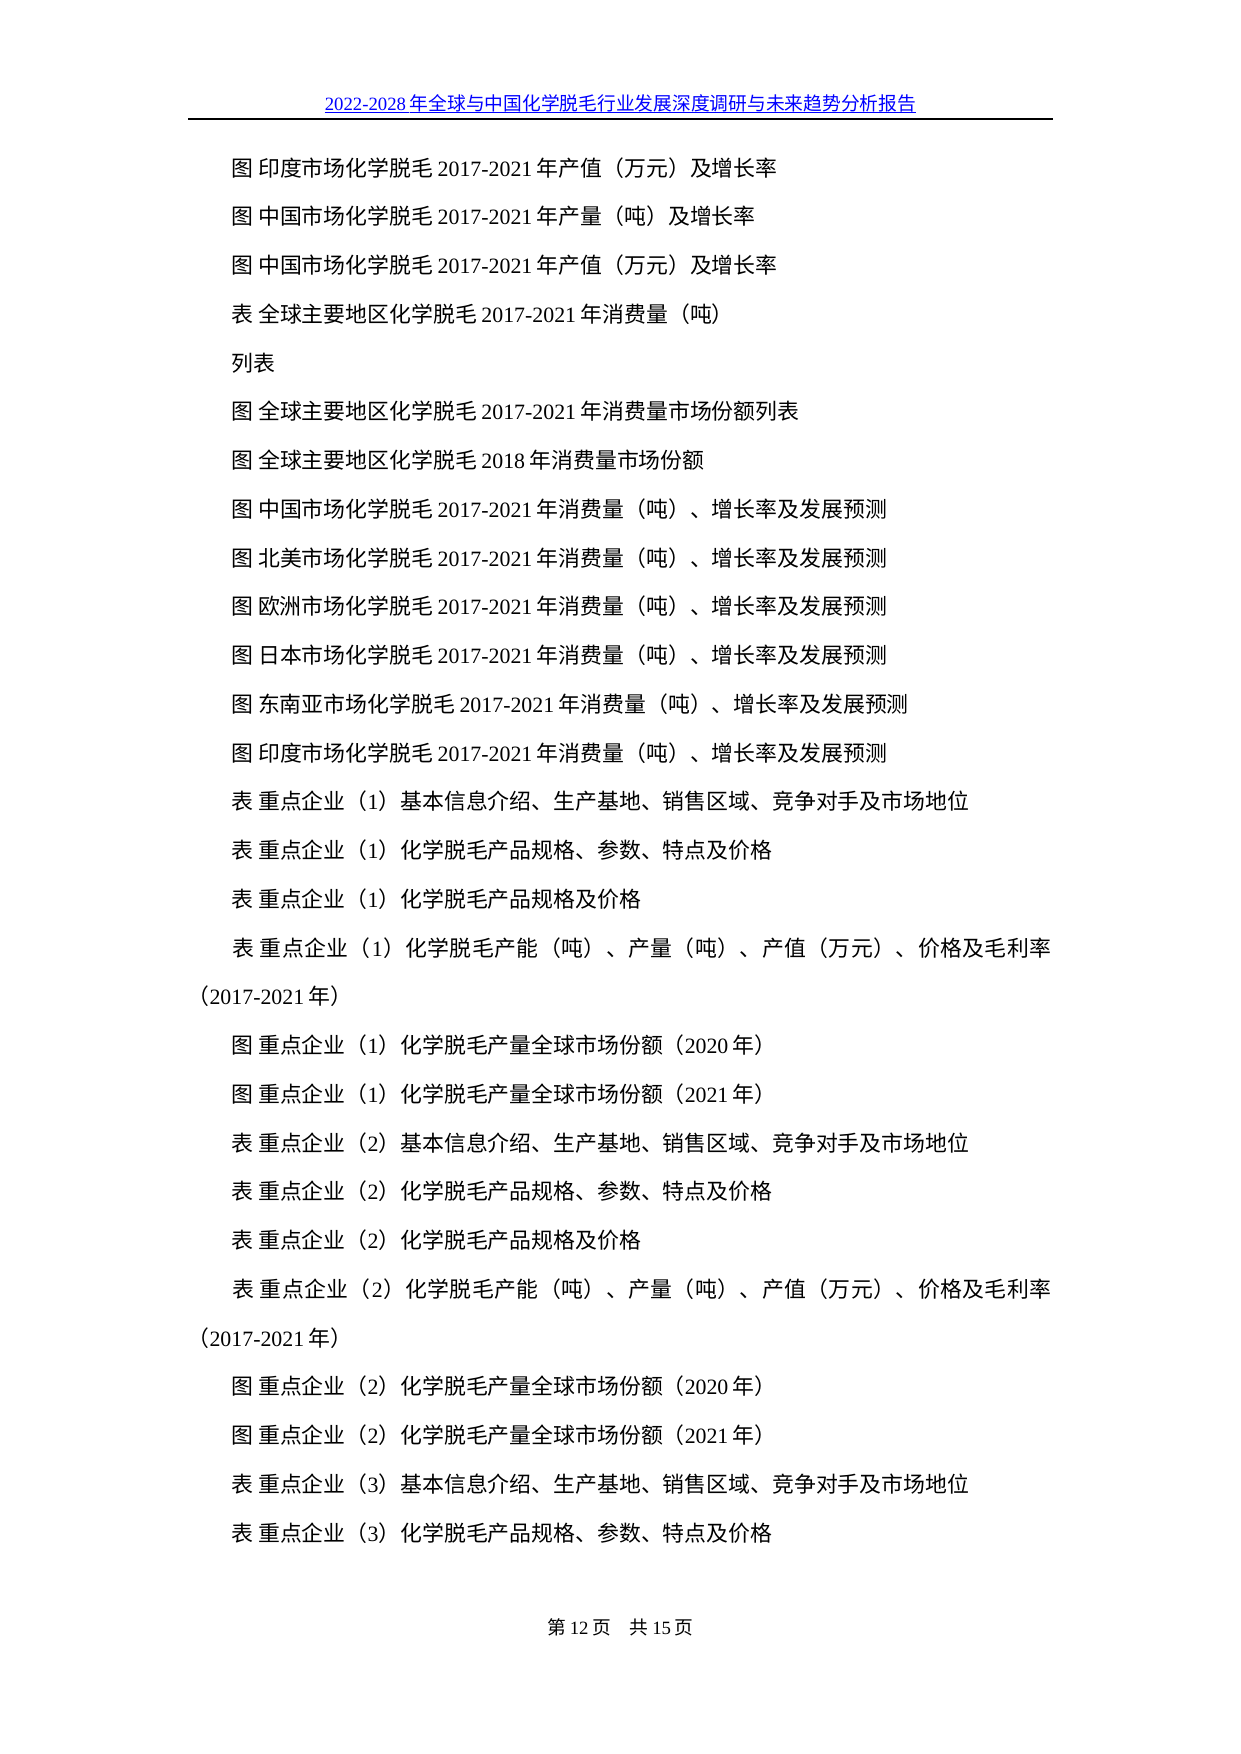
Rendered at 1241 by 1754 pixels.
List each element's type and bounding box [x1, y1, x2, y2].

text [187, 150, 1053, 1548]
